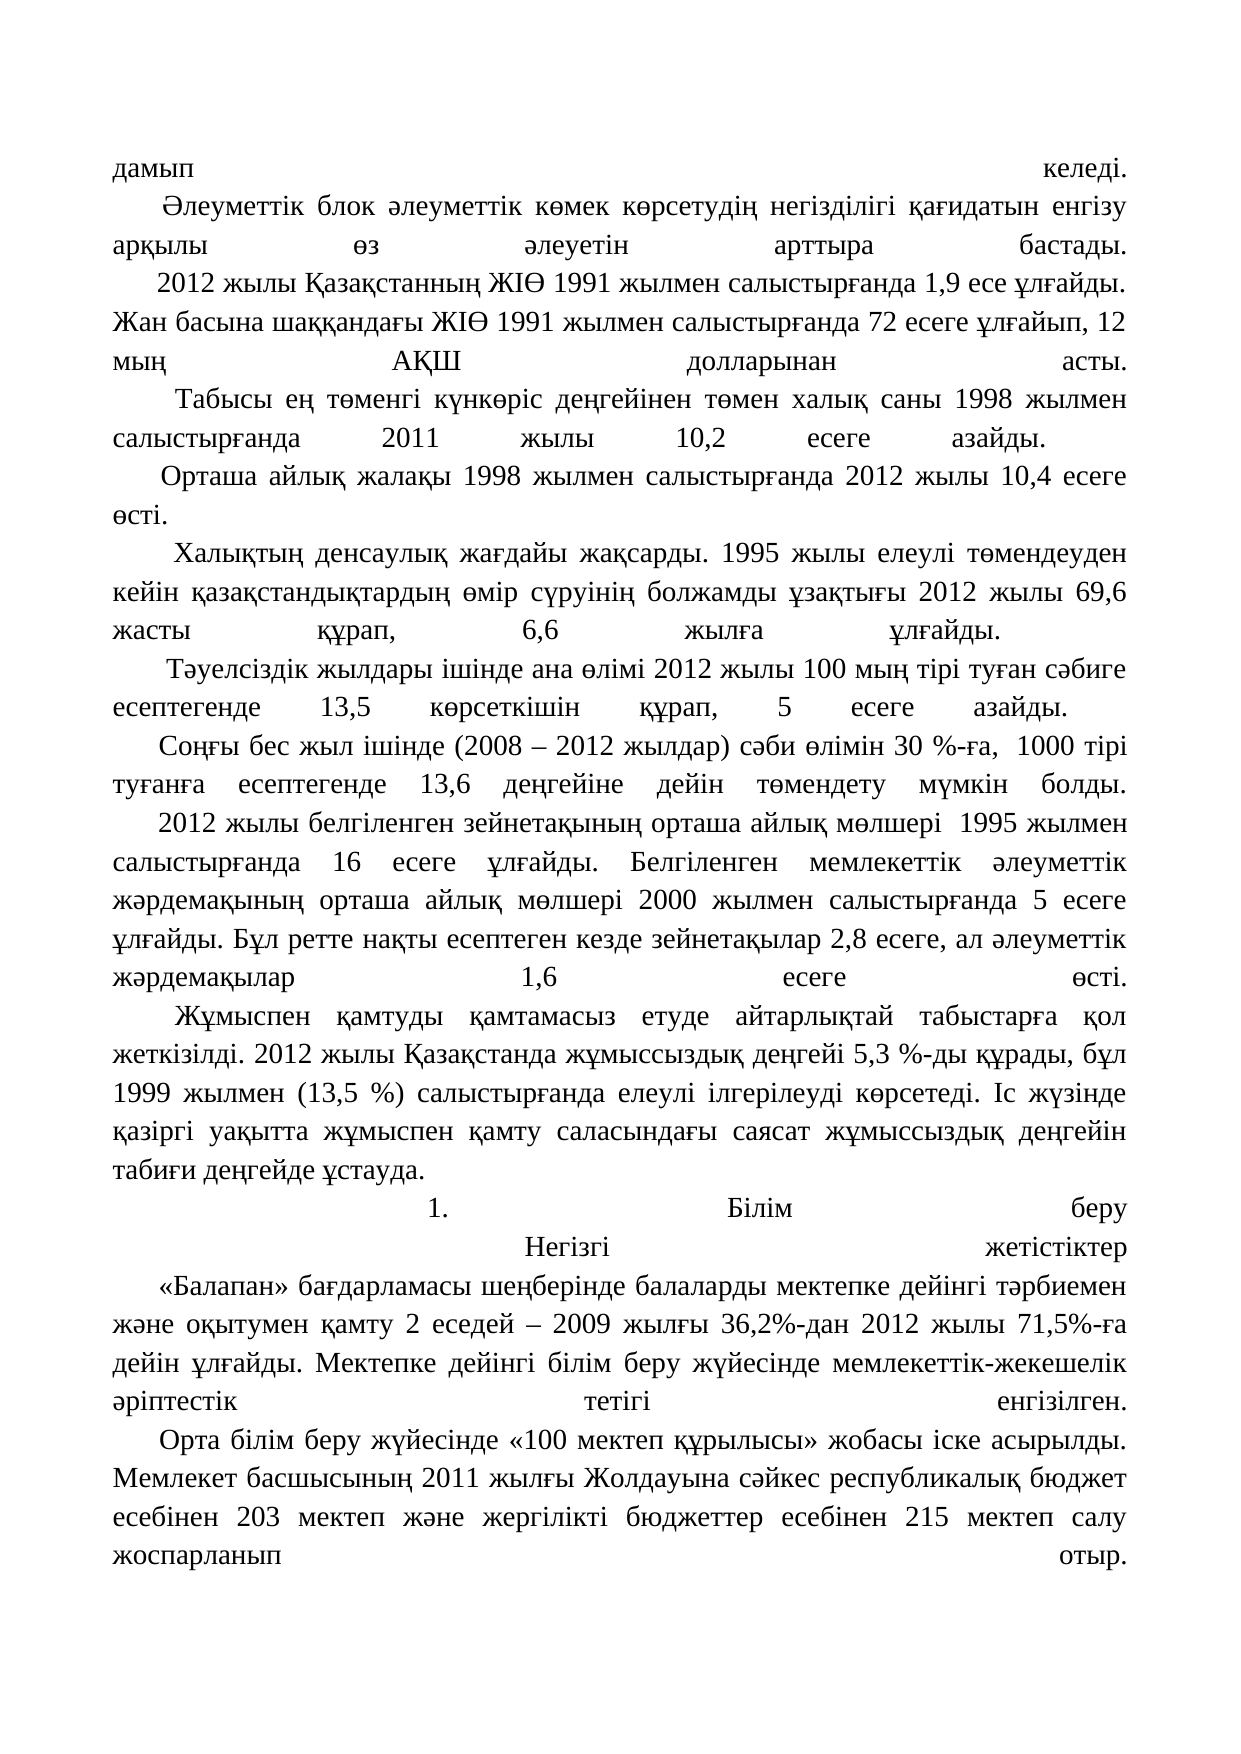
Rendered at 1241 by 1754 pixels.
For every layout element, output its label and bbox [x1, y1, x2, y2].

text [112, 1191, 1128, 1571]
text [112, 150, 1128, 1186]
